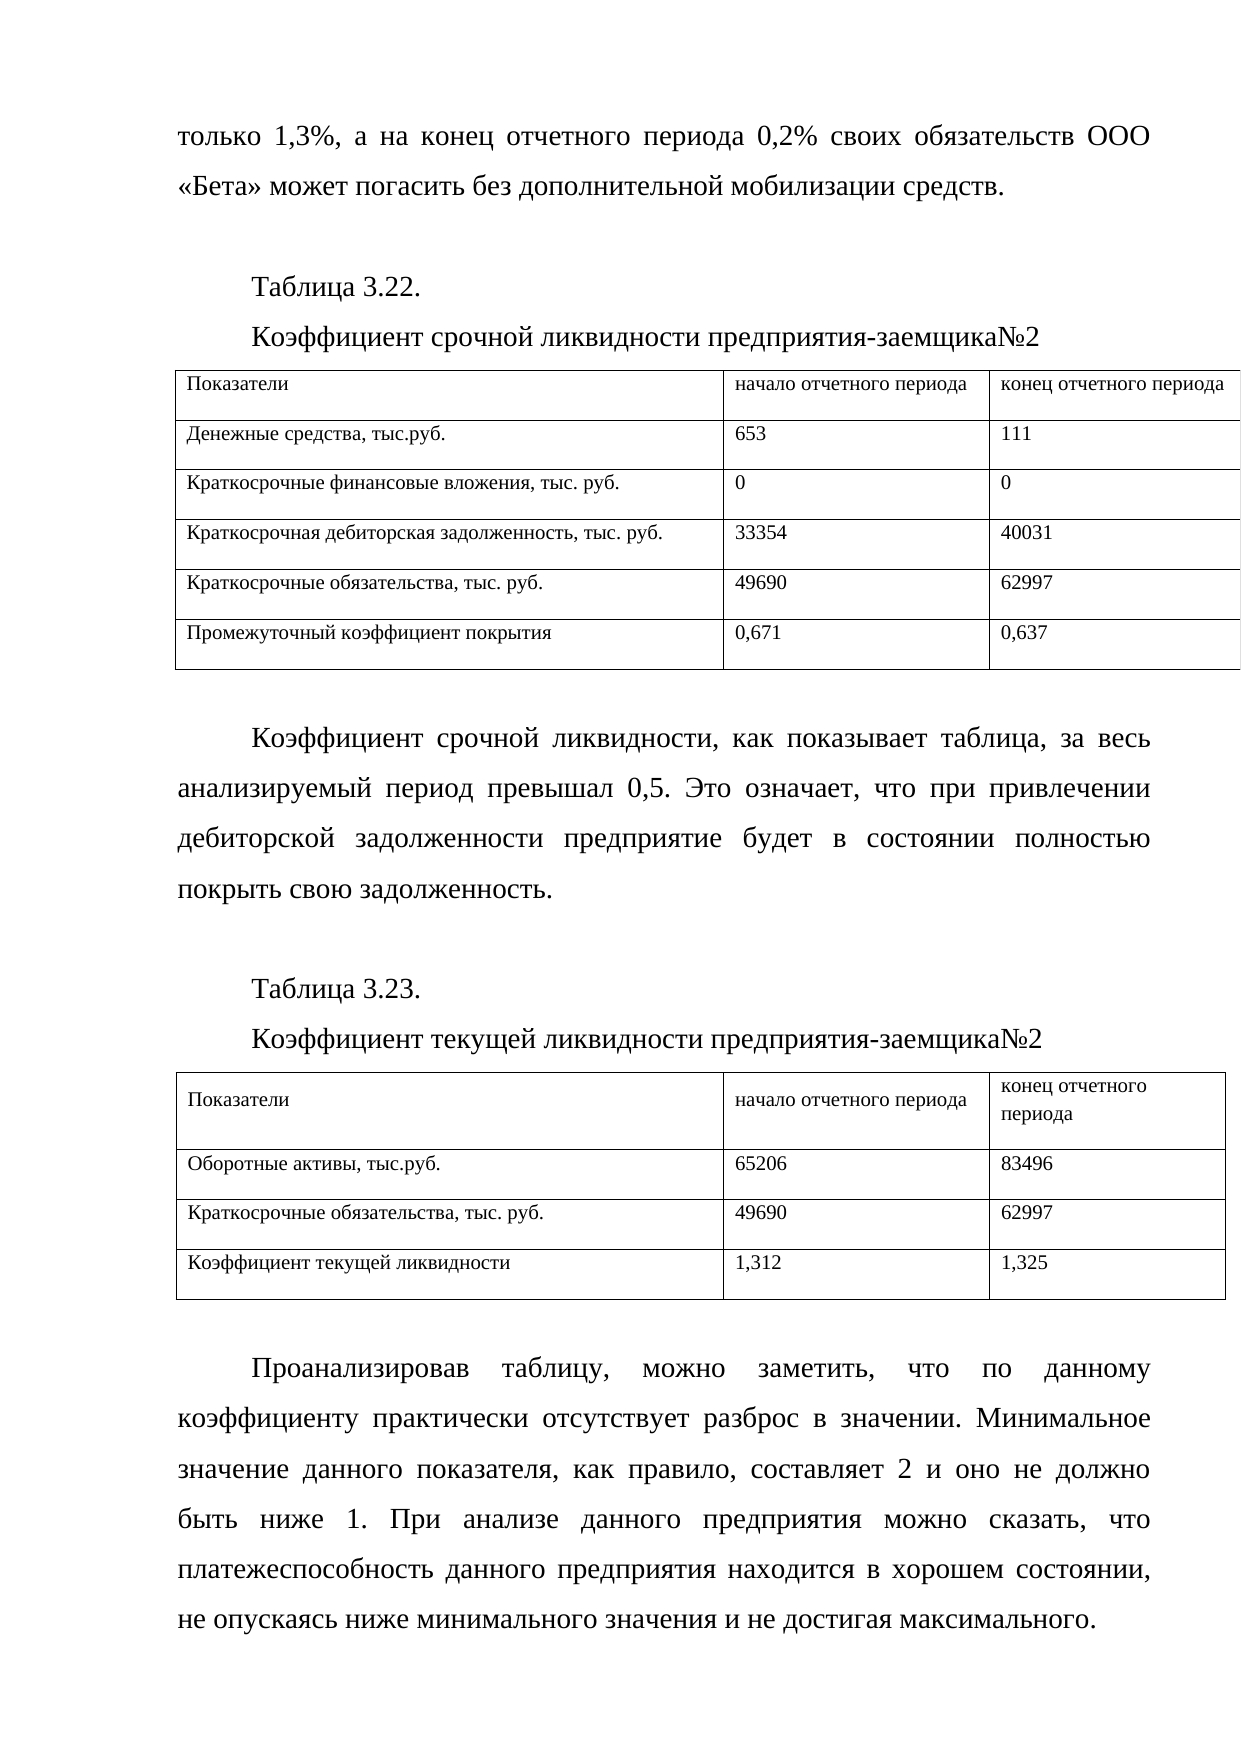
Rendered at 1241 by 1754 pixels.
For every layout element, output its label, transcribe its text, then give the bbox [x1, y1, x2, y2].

table_cell 62997 [990, 570, 1240, 619]
table_cell 33354 [724, 520, 989, 569]
table_header начало отчетного периода [724, 371, 989, 419]
table_cell Промежуточный коэффициент покрытия [176, 620, 723, 668]
table_cell 1,312 [724, 1250, 989, 1299]
table_header Показатели [176, 371, 723, 419]
table_header начало отчетного периода [724, 1073, 989, 1149]
table_cell Краткосрочные обязательства, тыс. руб. [177, 1200, 723, 1249]
table_cell Краткосрочные обязательства, тыс. руб. [176, 570, 723, 619]
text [177, 118, 1152, 202]
table_header конец отчетного периода [990, 1073, 1225, 1149]
table_cell 1,325 [990, 1250, 1225, 1299]
table_cell Краткосрочные финансовые вложения, тыс. руб. [176, 470, 723, 519]
table_cell 111 [990, 421, 1240, 469]
text Коэффициент срочной ликвидности, как показывает таблица, за весь анализируемый период превышал 0,5. Это означает, что при привлечении дебиторской задолженности предприятие будет в состоянии полностью покрыть свою задолженность. [177, 720, 1152, 904]
table_cell 62997 [990, 1200, 1225, 1249]
table_cell Оборотные активы, тыс.руб. [177, 1150, 723, 1199]
table_cell 49690 [724, 1200, 989, 1249]
text Коэффициент текущей ликвидности предприятия-заемщика№2 [177, 1022, 1152, 1055]
table_header Показатели [177, 1073, 723, 1149]
table_header конец отчетного периода [990, 371, 1240, 419]
text Проанализировав таблицу, можно заметить, что по данному коэффициенту практически отсутствует разброс в значении. Минимальное значение данного показателя, как правило, составляет 2 и оно не должно быть ниже 1. При анализе данного предприятия можно сказать, что платежеспособность данного предприятия находится в хорошем состоянии, не опускаясь ниже минимального значения и не достигая максимального. [177, 1350, 1152, 1635]
text Таблица 3.23. [177, 971, 1152, 1005]
table_cell Краткосрочная дебиторская задолженность, тыс. руб. [176, 520, 723, 569]
table_cell 0 [990, 470, 1240, 519]
table_cell Денежные средства, тыс.руб. [176, 421, 723, 469]
text Таблица 3.22. [177, 269, 1152, 303]
text Коэффициент срочной ликвидности предприятия-заемщика№2 [177, 319, 1152, 353]
table_cell 40031 [990, 520, 1240, 569]
table_cell 65206 [724, 1150, 989, 1199]
table_cell Коэффициент текущей ликвидности [177, 1250, 723, 1299]
table_cell 49690 [724, 570, 989, 619]
table_cell 83496 [990, 1150, 1225, 1199]
table_cell 653 [724, 421, 989, 469]
table_cell 0,671 [724, 620, 989, 668]
table_cell 0,637 [990, 620, 1240, 668]
table_cell 0 [724, 470, 989, 519]
